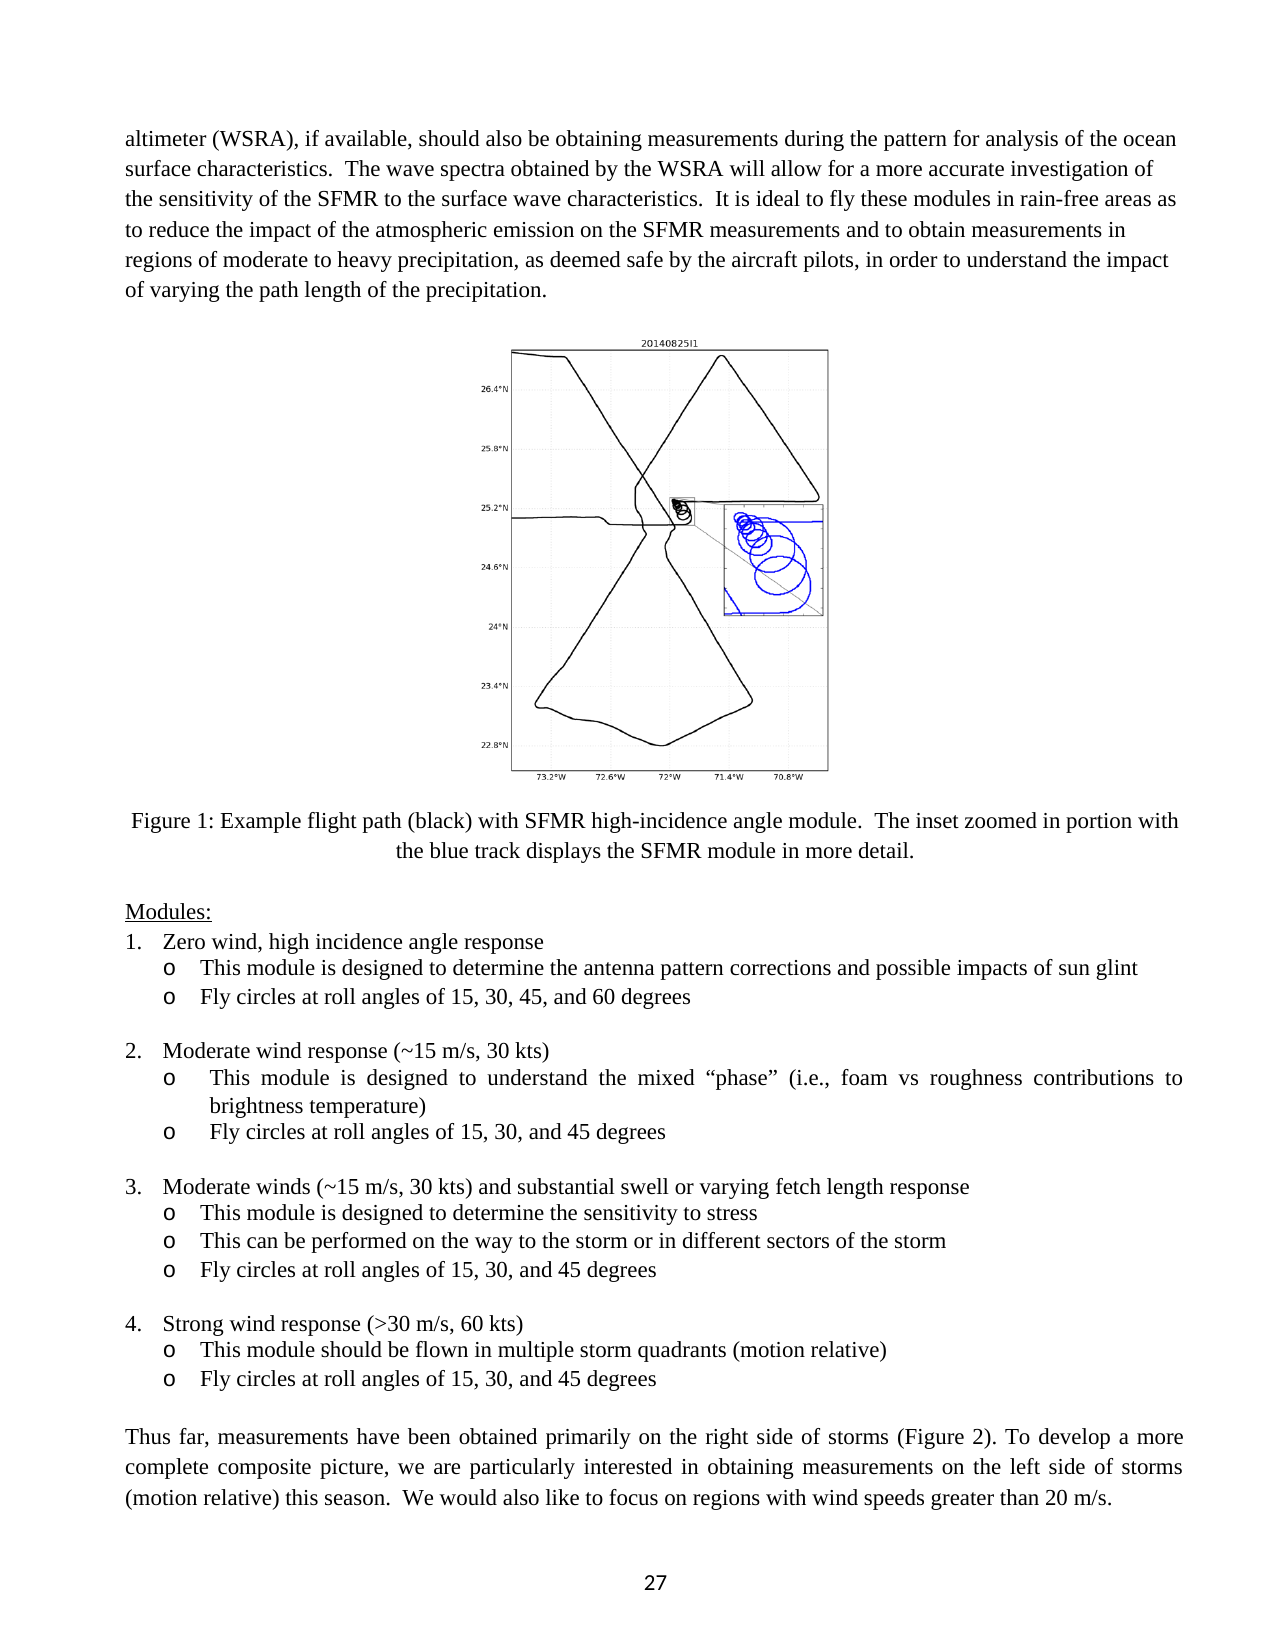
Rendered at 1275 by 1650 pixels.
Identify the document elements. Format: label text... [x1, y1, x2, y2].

list This module is designed to determine the antenna pattern corrections and possible impacts of sun glint [162, 954, 1185, 983]
list This can be performed on the way to the storm or in different sectors of the storm [162, 1227, 1185, 1256]
list This module is designed to understand the mixed “phase” (i.e., foam vs roughness contributions to brightness temperature) [162, 1064, 1185, 1118]
list Moderate wind response (~15 m/s, 30 kts) [125, 1037, 1185, 1064]
list Zero wind, high incidence angle response [125, 928, 1185, 954]
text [125, 125, 1185, 302]
list Fly circles at roll angles of 15, 30, 45, and 60 degrees [162, 983, 1185, 1011]
list This module should be flown in multiple storm quadrants (motion relative) [162, 1337, 1185, 1365]
text Modules: [125, 898, 1185, 924]
picture [475, 336, 835, 804]
list Moderate winds (~15 m/s, 30 kts) and substantial swell or varying fetch length response [125, 1173, 1185, 1199]
text Figure 1: Example flight path (black) with SFMR high-incidence angle module. The inset zoomed in portion with the blue track displays the SFMR module in more detail. [125, 807, 1185, 864]
list Fly circles at roll angles of 15, 30, and 45 degrees [162, 1118, 1185, 1146]
text Thus far, measurements have been obtained primarily on the right side of storms (Figure 2). To develop a more complete composite picture, we are particularly interested in obtaining measurements on the left side of storms (motion relative) this season. We would also like to focus on regions with wind speeds greater than 20 m/s. [125, 1423, 1185, 1510]
list Fly circles at roll angles of 15, 30, and 45 degrees [162, 1256, 1185, 1284]
list Fly circles at roll angles of 15, 30, and 45 degrees [162, 1365, 1185, 1393]
list This module is designed to determine the sensitivity to stress [162, 1199, 1185, 1227]
list Strong wind response (>30 m/s, 60 kts) [125, 1310, 1185, 1337]
